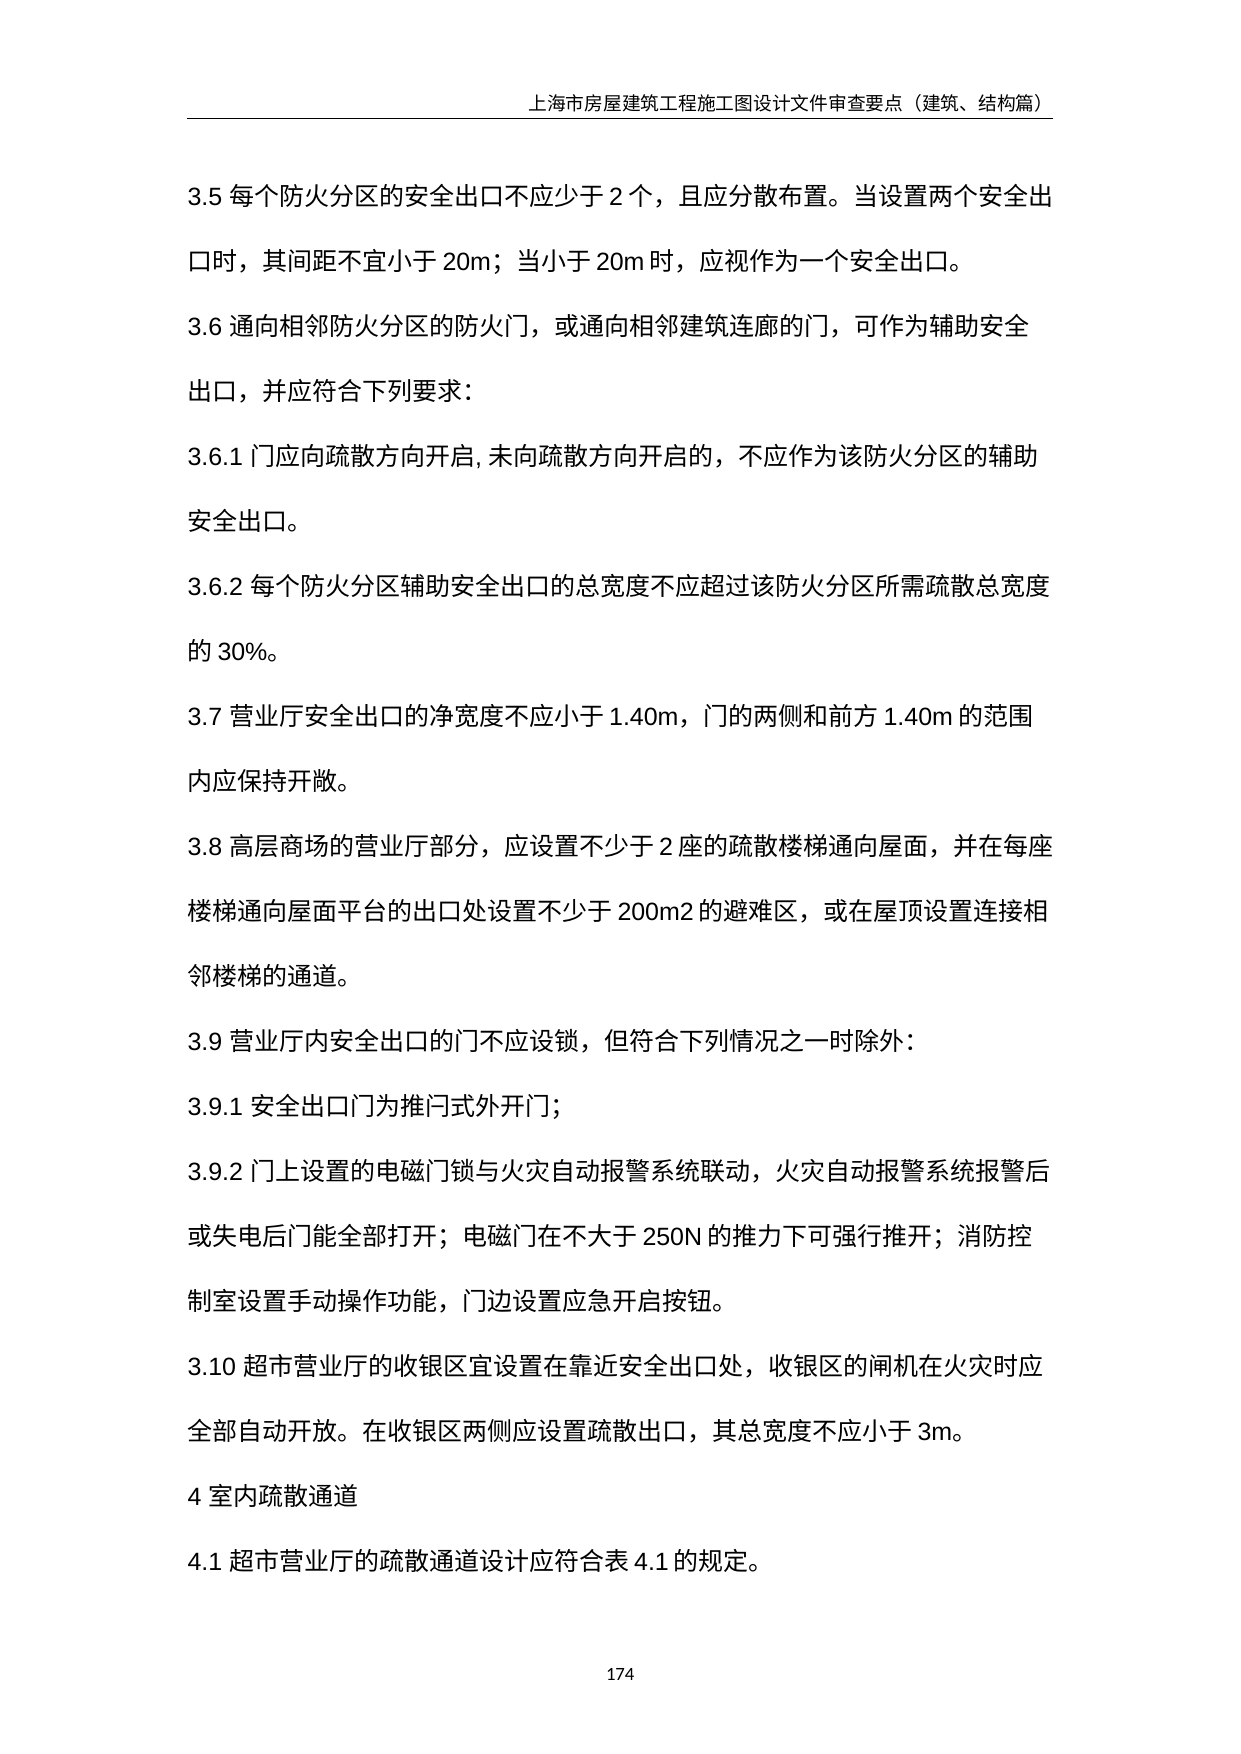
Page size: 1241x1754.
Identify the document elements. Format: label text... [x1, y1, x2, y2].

text 门应向疏散方向开启, 未向疏散方向开启的，不应作为该防火分区的辅助安全出口。 [187, 422, 1053, 552]
text 每个防火分区辅助安全出口的总宽度不应超过该防火分区所需疏散总宽度的30%。 [187, 552, 1053, 682]
text 4.1 超市营业厅的疏散通道设计应符合表4.1的规定。 [187, 1527, 1053, 1592]
text 3.10 超市营业厅的收银区宜设置在靠近安全出口处，收银区的闸机在火灾时应全部自动开放。在收银区两侧应设置疏散出口，其总宽度不应小于。 [187, 1332, 1053, 1462]
text 3.6 通向相邻防火分区的防火门，或通向相邻建筑连廊的门，可作为辅助安全出口，并应符合下列要求： [187, 292, 1053, 422]
text 3.5 每个防火分区的安全出口不应少于2个，且应分散布置。当设置两个安全出口时，其间距不宜小于；当小于时，应视作为一个安全出口。 [187, 162, 1053, 292]
text 安全出口门为推闩式外开门； [187, 1072, 1053, 1137]
text 4 室内疏散通道 [187, 1462, 1053, 1527]
text 门上设置的电磁门锁与火灾自动报警系统联动，火灾自动报警系统报警后或失电后门能全部打开；电磁门在不大于250N的推力下可强行推开；消防控制室设置手动操作功能，门边设置应急开启按钮。 [187, 1137, 1053, 1332]
text 3.8 高层商场的营业厅部分，应设置不少于2座的疏散楼梯通向屋面，并在每座楼梯通向屋面平台的出口处设置不少于的避难区，或在屋顶设置连接相邻楼梯的通道。 [187, 812, 1053, 1007]
text 3.9 营业厅内安全出口的门不应设锁，但符合下列情况之一时除外： [187, 1007, 1053, 1072]
text 3.7 营业厅安全出口的净宽度不应小于，门的两侧和前方的范围内应保持开敞。 [187, 682, 1053, 812]
